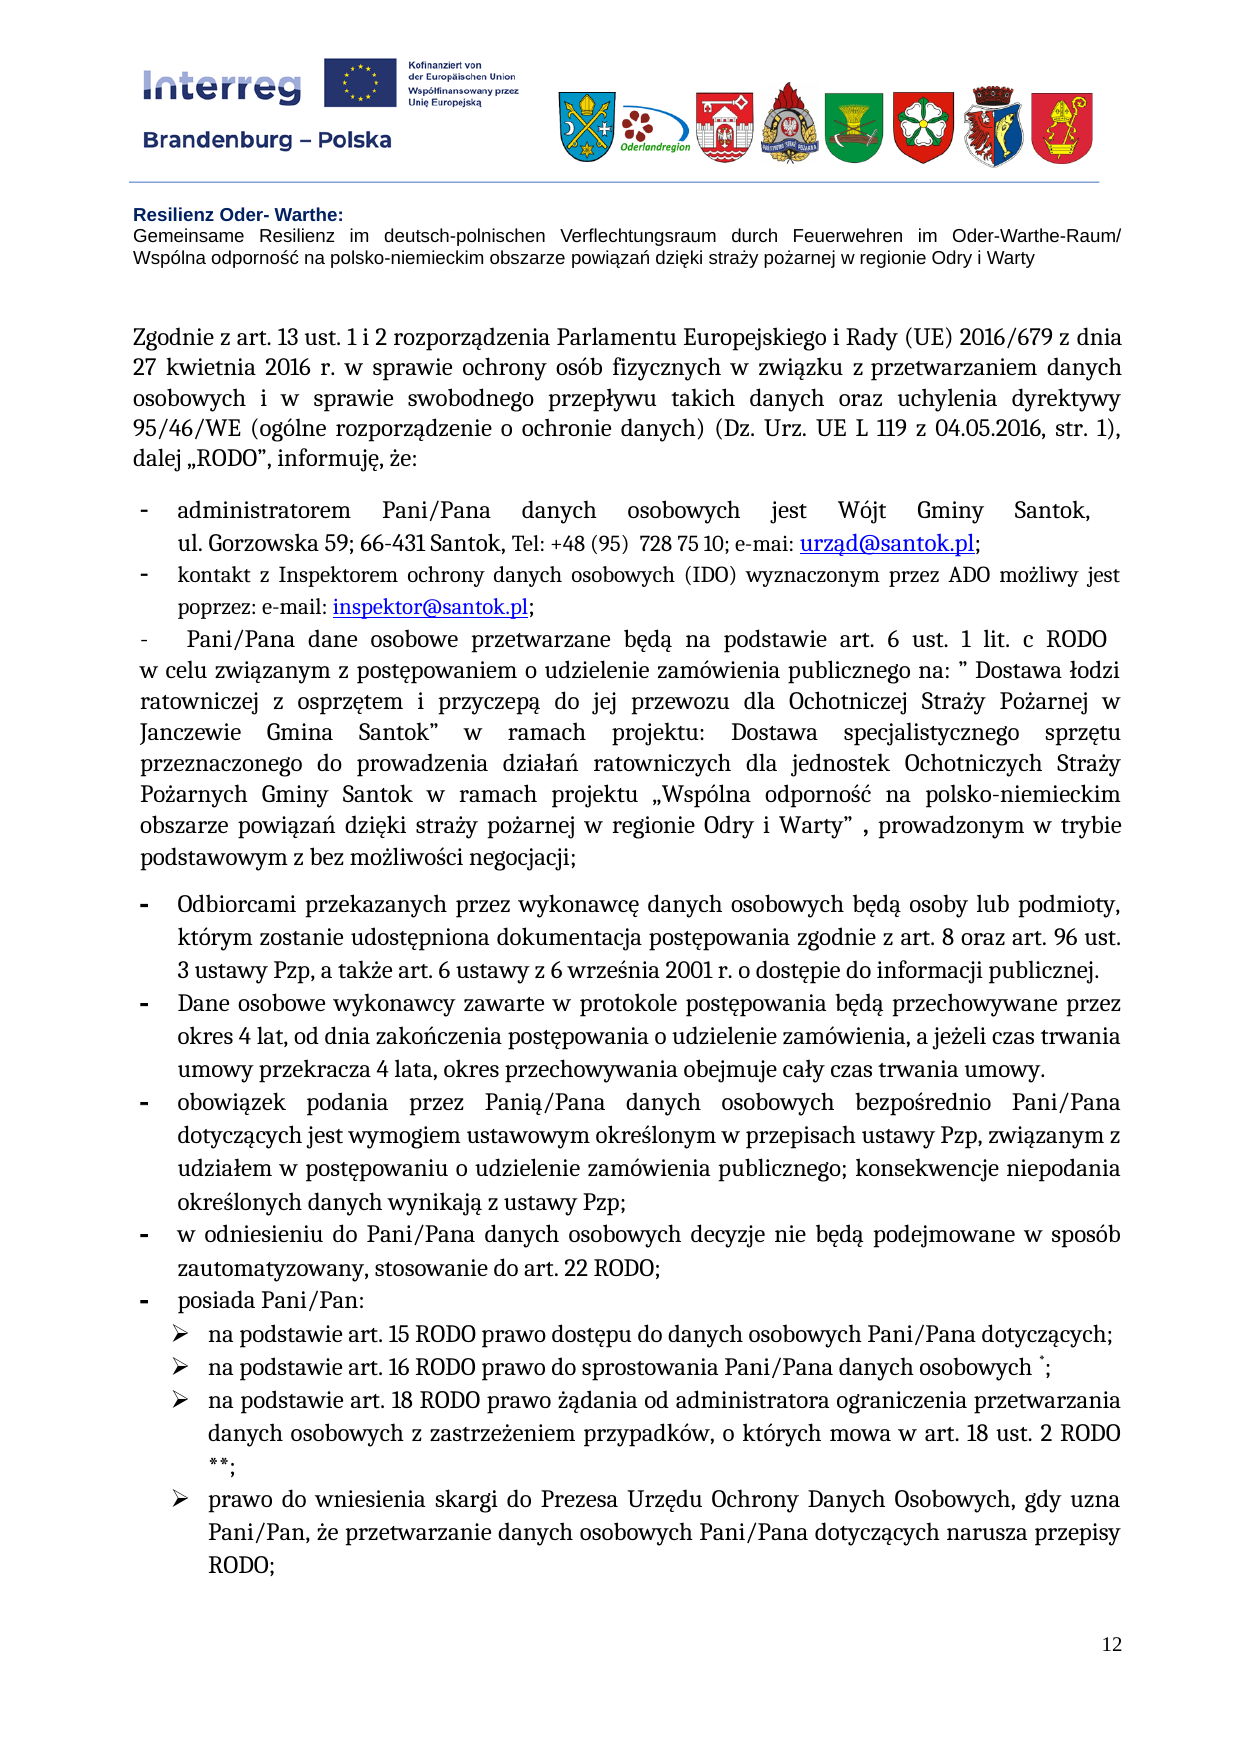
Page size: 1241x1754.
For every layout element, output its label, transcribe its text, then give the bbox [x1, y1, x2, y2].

text - Pani/Pana dane osobowe przetwarzane będą na podstawie art. 6 ust. 1 lit. c RODO w celu związanym z postępowaniem o udzielenie zamówienia publicznego na: ” Dostawa łodzi ratowniczej z osprzętem i przyczepą do jej przewozu dla Ochotniczej Straży Pożarnej w Janczewie Gmina Santok” w ramach projektu: Dostawa specjalistycznego sprzętu przeznaczonego do prowadzenia działań ratowniczych dla jednostek Ochotniczych Straży Pożarnych Gminy Santok w ramach projektu „Wspólna odporność na polsko-niemieckim obszarze powiązań dzięki straży pożarnej w regionie Odry i Warty” , prowadzonym w trybie podstawowym z bez możliwości negocjacji; [140, 625, 1122, 871]
list prawo do wniesienia skargi do Prezesa Urzędu Ochrony Danych Osobowych, gdy uzna Pani/Pan, że przetwarzanie danych osobowych Pani/Pana dotyczących narusza przepisy RODO; [170, 1484, 1122, 1579]
picture [119, 33, 1115, 179]
text Zgodnie z art. 13 ust. 1 i 2 rozporządzenia Parlamentu Europejskiego i Rady (UE) 2016/679 z dnia 27 kwietnia 2016 r. w sprawie ochrony osób fizycznych w związku z przetwarzaniem danych osobowych i w sprawie swobodnego przepływu takich danych oraz uchylenia dyrektywy 95/46/WE (ogólne rozporządzenie o ochronie danych) (Dz. Urz. UE L 119 z 04.05.2016, str. 1), dalej „RODO”, informuję, że: [133, 323, 1122, 473]
list na podstawie art. 16 RODO prawo do sprostowania Pani/Pana danych osobowych *; [170, 1352, 1122, 1381]
list na podstawie art. 18 RODO prawo żądania od administratora ograniczenia przetwarzania danych osobowych z zastrzeżeniem przypadków, o których mowa w art. 18 ust. 2 RODO **; [170, 1386, 1122, 1480]
list obowiązek podania przez Panią/Pana danych osobowych bezpośrednio Pani/Pana dotyczących jest wymogiem ustawowym określonym w przepisach ustawy Pzp, związanym z udziałem w postępowaniu o udzielenie zamówienia publicznego; konsekwencje niepodania określonych danych wynikają z ustawy Pzp; [140, 1088, 1122, 1216]
list w odniesieniu do Pani/Pana danych osobowych decyzje nie będą podejmowane w sposób zautomatyzowany, stosowanie do art. 22 RODO; [140, 1220, 1122, 1282]
list administratorem Pani/Pana danych osobowych jest Wójt Gminy Santok, ul. Gorzowska 59; 66-431 Santok, Tel: +48 (95) 728 75 10; e-mai: urząd@santok.pl; [140, 496, 1122, 557]
list Dane osobowe wykonawcy zawarte w protokole postępowania będą przechowywane przez okres 4 lat, od dnia zakończenia postępowania o udzielenie zamówienia, a jeżeli czas trwania umowy przekracza 4 lata, okres przechowywania obejmuje cały czas trwania umowy. [140, 989, 1122, 1084]
list Odbiorcami przekazanych przez wykonawcę danych osobowych będą osoby lub podmioty, którym zostanie udostępniona dokumentacja postępowania zgodnie z art. 8 oraz art. 96 ust. 3 ustawy Pzp, a także art. 6 ustawy z 6 września 2001 r. o dostępie do informacji publicznej. [140, 890, 1122, 985]
list kontakt z Inspektorem ochrony danych osobowych (IDO) wyznaczonym przez ADO możliwy jest poprzez: e-mail: inspektor@santok.pl; [140, 562, 1122, 621]
list posiada Pani/Pan: [140, 1286, 1122, 1315]
list na podstawie art. 15 RODO prawo dostępu do danych osobowych Pani/Pana dotyczących; [170, 1319, 1122, 1348]
